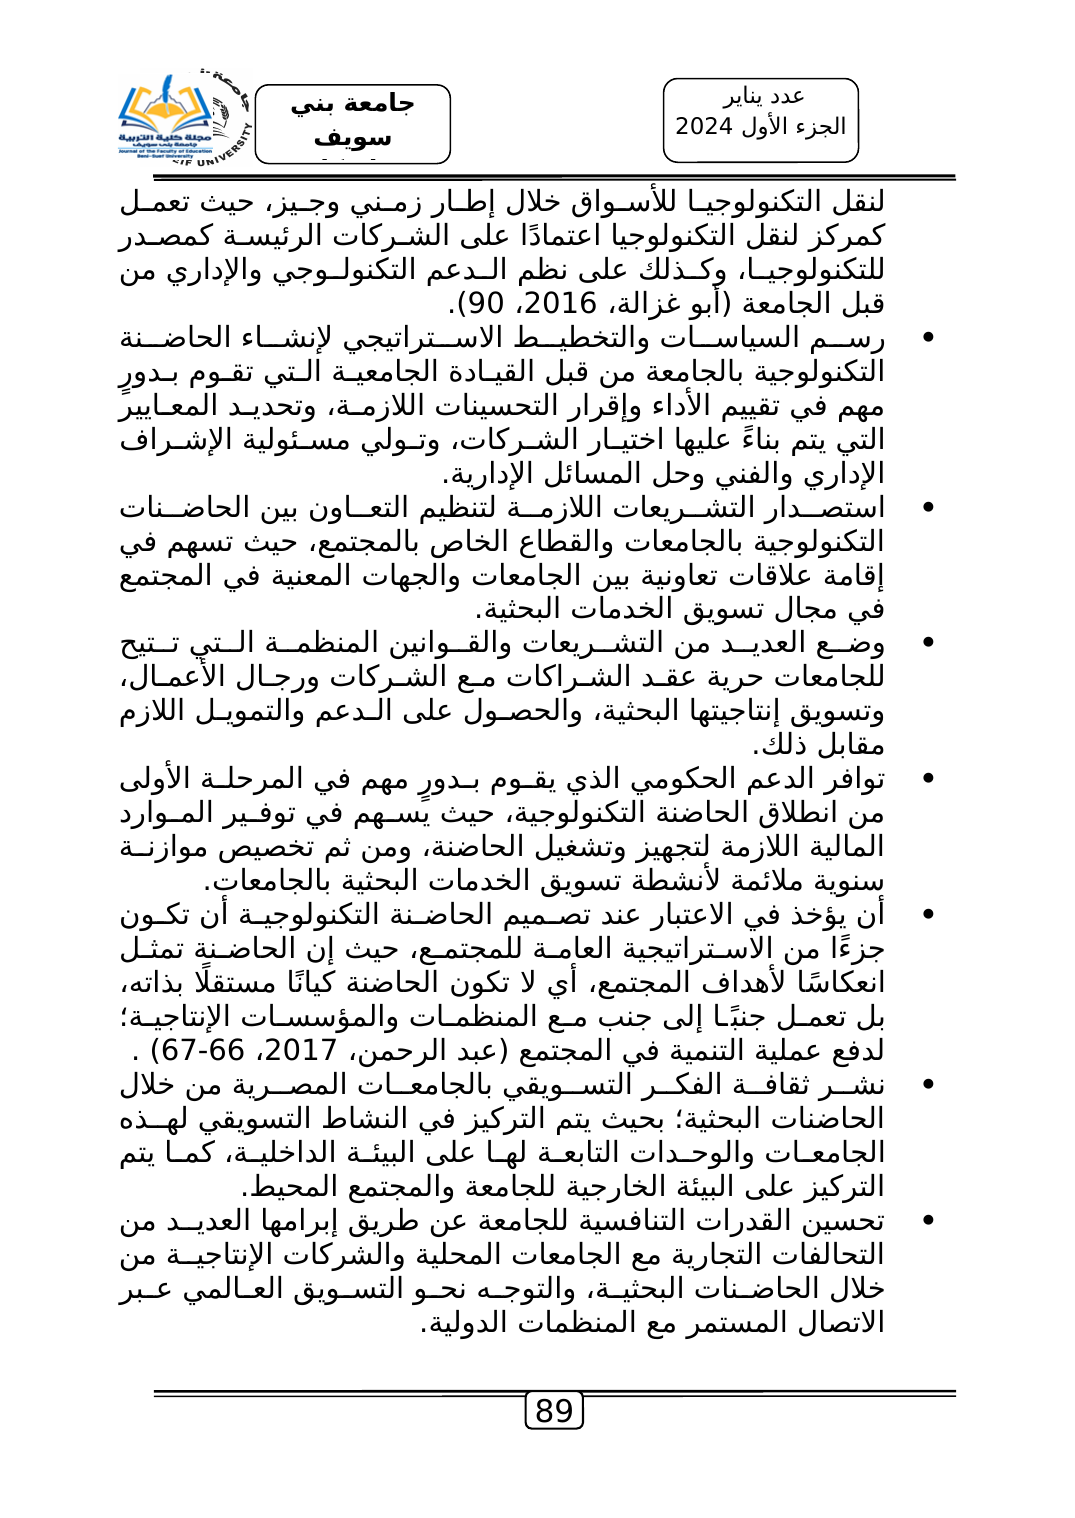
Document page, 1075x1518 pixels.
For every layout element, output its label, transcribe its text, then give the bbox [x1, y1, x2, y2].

list توافر الدعم الحكومي الذي يقوم بدورٍ مهم في المرحلة الأولى من انطلاق الحاضنة التكنولوجية، حيث يسهم في توفير الموارد المالية اللازمة لتجهيز وتشغيل الحاضنة، ومن ثم تخصيص موازنة سنوية ملائمة لأنشطة تسويق الخدمات البحثية بالجامعات. [119, 762, 923, 897]
list استصدار التشريعات اللازمة لتنظيم التعاون بين الحاضنات التكنولوجية بالجامعات والقطاع الخاص بالمجتمع، حيث تسهم في إقامة علاقات تعاونية بين الجامعات والجهات المعنية في المجتمع في مجال تسويق الخدمات البحثية. [119, 490, 923, 626]
list رسم السياسات والتخطيط الاستراتيجي لإنشاء الحاضنة التكنولوجية بالجامعة من قبل القيادة الجامعية التي تقوم بدورٍ مهم في تقييم الأداء وإقرار التحسينات اللازمة، وتحديد المعايير التي يتم بناءً عليها اختيار الشركات، وتولي مسئولية الإشراف الإداري والفني وحل المسائل الإدارية. [119, 320, 923, 490]
list وضع العديد من التشريعات والقوانين المنظمة التي تتيح للجامعات حرية عقد الشراكات مع الشركات ورجال الأعمال، وتسويق إنتاجيتها البحثية، والحصول على الدعم والتمويل اللازم مقابل ذلك. [119, 626, 923, 762]
list نشر ثقافة الفكر التسويقي بالجامعات المصرية من خلال الحاضنات البحثية؛ بحيث يتم التركيز في النشاط التسويقي لهذه الجامعات والوحدات التابعة لها على البيئة الداخلية، كما يتم التركيز على البيئة الخارجية للجامعة والمجتمع المحيط. [119, 1067, 923, 1203]
picture [117, 73, 213, 160]
list أن يؤخذ في الاعتبار عند تصميم الحاضنة التكنولوجية أن تكون جزءًا من الاستراتيجية العامة للمجتمع، حيث إن الحاضنة تمثل انعكاسًا لأهداف المجتمع، أي لا تكون الحاضنة كيانًا مستقلًا بذاته، بل تعمل جنبًا إلى جنب مع المنظمات والمؤسسات الإنتاجية؛ لدفع عملية التنمية في المجتمع (عبد الرحمن، 2017، 66-67) . [119, 897, 923, 1067]
list تحسين القدرات التنافسية للجامعة عن طريق إبرامها العديد من التحالفات التجارية مع الجامعات المحلية والشركات الإنتاجية من خلال الحاضنات البحثية، والتوجه نحو التسويق العالمي عبر الاتصال المستمر مع المنظمات الدولية. [119, 1203, 923, 1339]
